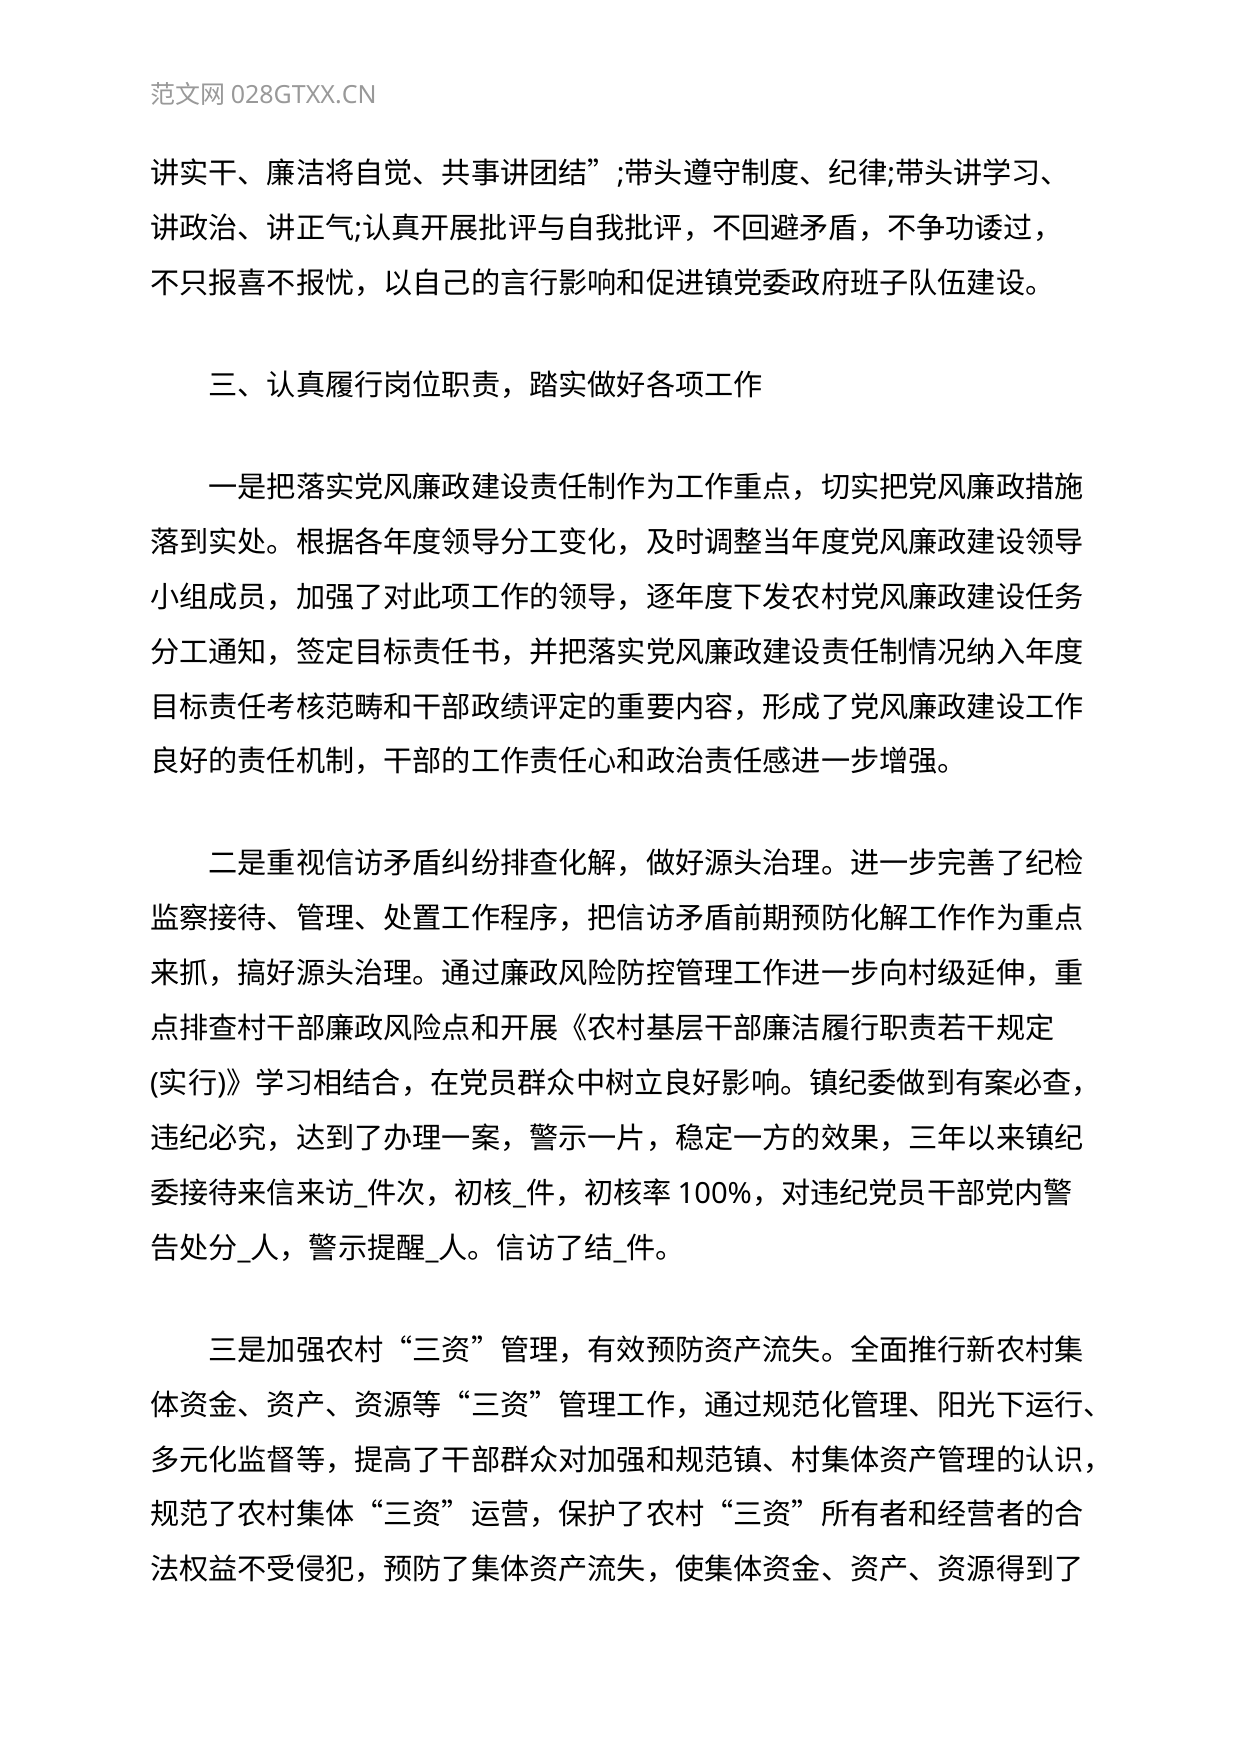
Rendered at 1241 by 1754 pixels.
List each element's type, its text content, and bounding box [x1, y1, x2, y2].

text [150, 1326, 1090, 1588]
text 二是重视信访矛盾纠纷排查化解，做好源头治理。进一步完善了纪检监察接待、管理、处置工作程序，把信访矛盾前期预防化解工作作为重点来抓，搞好源头治理。通过廉政风险防控管理工作进一步向村级延伸，重点排查村干部廉政风险点和开展《农村基层干部廉洁履行职责若干规定(实行)》学习相结合，在党员群众中树立良好影响。镇纪委做到有案必查，违纪必究，达到了办理一案，警示一片，稳定一方的效果，三年以来镇纪委接待来信来访_件次，初核_件，初核率100%，对违纪党员干部党内警告处分_人，警示提醒_人。信访了结_件。 [150, 840, 1090, 1267]
text 一是把落实党风廉政建设责任制作为工作重点，切实把党风廉政措施落到实处。根据各年度领导分工变化，及时调整当年度党风廉政建设领导小组成员，加强了对此项工作的领导，逐年度下发农村党风廉政建设任务分工通知，签定目标责任书，并把落实党风廉政建设责任制情况纳入年度目标责任考核范畴和干部政绩评定的重要内容，形成了党风廉政建设工作良好的责任机制，干部的工作责任心和政治责任感进一步增强。 [150, 463, 1090, 780]
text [150, 150, 1090, 302]
text 三、认真履行岗位职责，踏实做好各项工作 [150, 362, 1090, 404]
